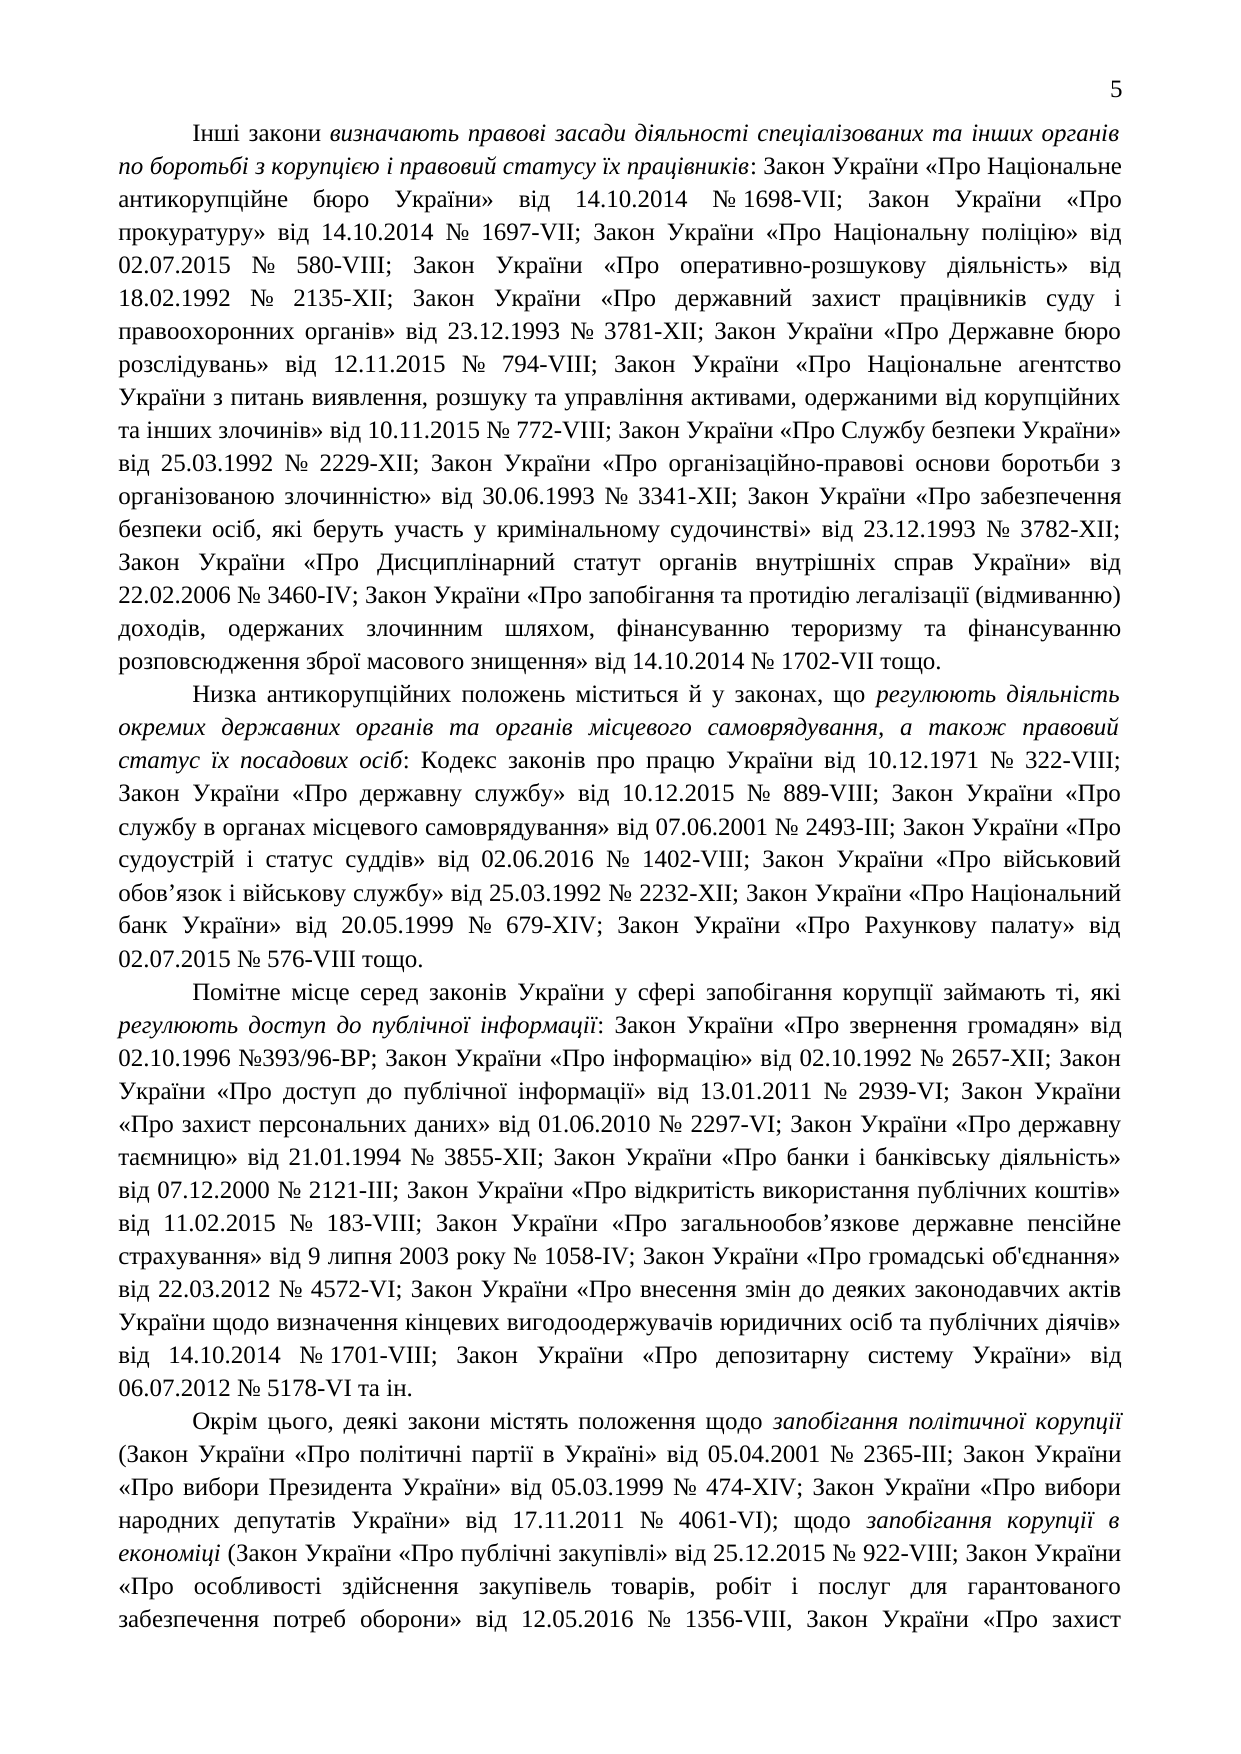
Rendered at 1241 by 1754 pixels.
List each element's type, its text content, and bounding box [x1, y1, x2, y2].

text Низка антикорупційних положень міститься й у законах, що регулюють діяльність окремих державних органів та органів місцевого самоврядування, а також правовий статус їх посадових осіб: Кодекс законів про працю України від 10.12.1971 № 322-VIII; Закон України «Про державну службу» від 10.12.2015 № 889-VIII; Закон України «Про службу в органах місцевого самоврядування» від 07.06.2001 № 2493-ІІІ; Закон України «Про судоустрій і статус суддів» від 02.06.2016 № 1402-VIII; Закон України «Про військовий обов’язок і військову службу» від 25.03.1992 № 2232-XII; Закон України «Про Національний банк України» від 20.05.1999 № 679-XIV; Закон України «Про Рахункову палату» від 02.07.2015 № 576-VIII тощо. [118, 679, 1122, 972]
text Помітне місце серед законів України у сфері запобігання корупції займають ті, які регулюють доступ до публічної інформації: Закон України «Про звернення громадян» від 02.10.1996 №393/96-ВР; Закон України «Про інформацію» від 02.10.1992 № 2657-XII; Закон України «Про доступ до публічної інформації» від 13.01.2011 № 2939-VI; Закон України «Про захист персональних даних» від 01.06.2010 № 2297-VI; Закон України «Про державну таємницю» від 21.01.1994 № 3855-XII; Закон України «Про банки і банківську діяльність» від 07.12.2000 № 2121-III; Закон України «Про відкритість використання публічних коштів» від 11.02.2015 № 183-VIII; Закон України «Про загальнообов’язкове державне пенсійне страхування» від 9 липня 2003 року № 1058-IV; Закон України «Про громадські об'єднання» від 22.03.2012 № 4572-VI; Закон України «Про внесення змін до деяких законодавчих актів України щодо визначення кінцевих вигодоодержувачів юридичних осіб та публічних діячів» від 14.10.2014 № 1701-VIII; Закон України «Про депозитарну систему України» від 06.07.2012 № 5178-VI та ін. [118, 977, 1122, 1402]
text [118, 1406, 1122, 1633]
text Інші закони визначають правові засади діяльності спеціалізованих та інших органів по боротьбі з корупцією і правовий статусу їх працівників: Закон України «Про Національне антикорупційне бюро України» від 14.10.2014 № 1698-VII; Закон України «Про прокуратуру» від 14.10.2014 № 1697-VII; Закон України «Про Національну поліцію» від 02.07.2015 № 580-VIII; Закон України «Про оперативно-розшукову діяльність» від 18.02.1992 № 2135-XII; Закон України «Про державний захист працівників суду і правоохоронних органів» від 23.12.1993 № 3781-XII; Закон України «Про Державне бюро розслідувань» від 12.11.2015 № 794-VIII; Закон України «Про Національне агентство України з питань виявлення, розшуку та управління активами, одержаними від корупційних та інших злочинів» від 10.11.2015 № 772-VIII; Закон України «Про Службу безпеки України» від 25.03.1992 № 2229-XII; Закон України «Про організаційно-правові основи боротьби з організованою злочинністю» від 30.06.1993 № 3341-XII; Закон України «Про забезпечення безпеки осіб, які беруть участь у кримінальному судочинстві» від 23.12.1993 № 3782-XII; Закон України «Про Дисциплінарний статут органів внутрішніх справ України» від 22.02.2006 № 3460-IV; Закон України «Про запобігання та протидію легалізації (відмиванню) доходів, одержаних злочинним шляхом, фінансуванню тероризму та фінансуванню розповсюдження зброї масового знищення» від 14.10.2014 № 1702-VII тощо. [118, 118, 1122, 675]
